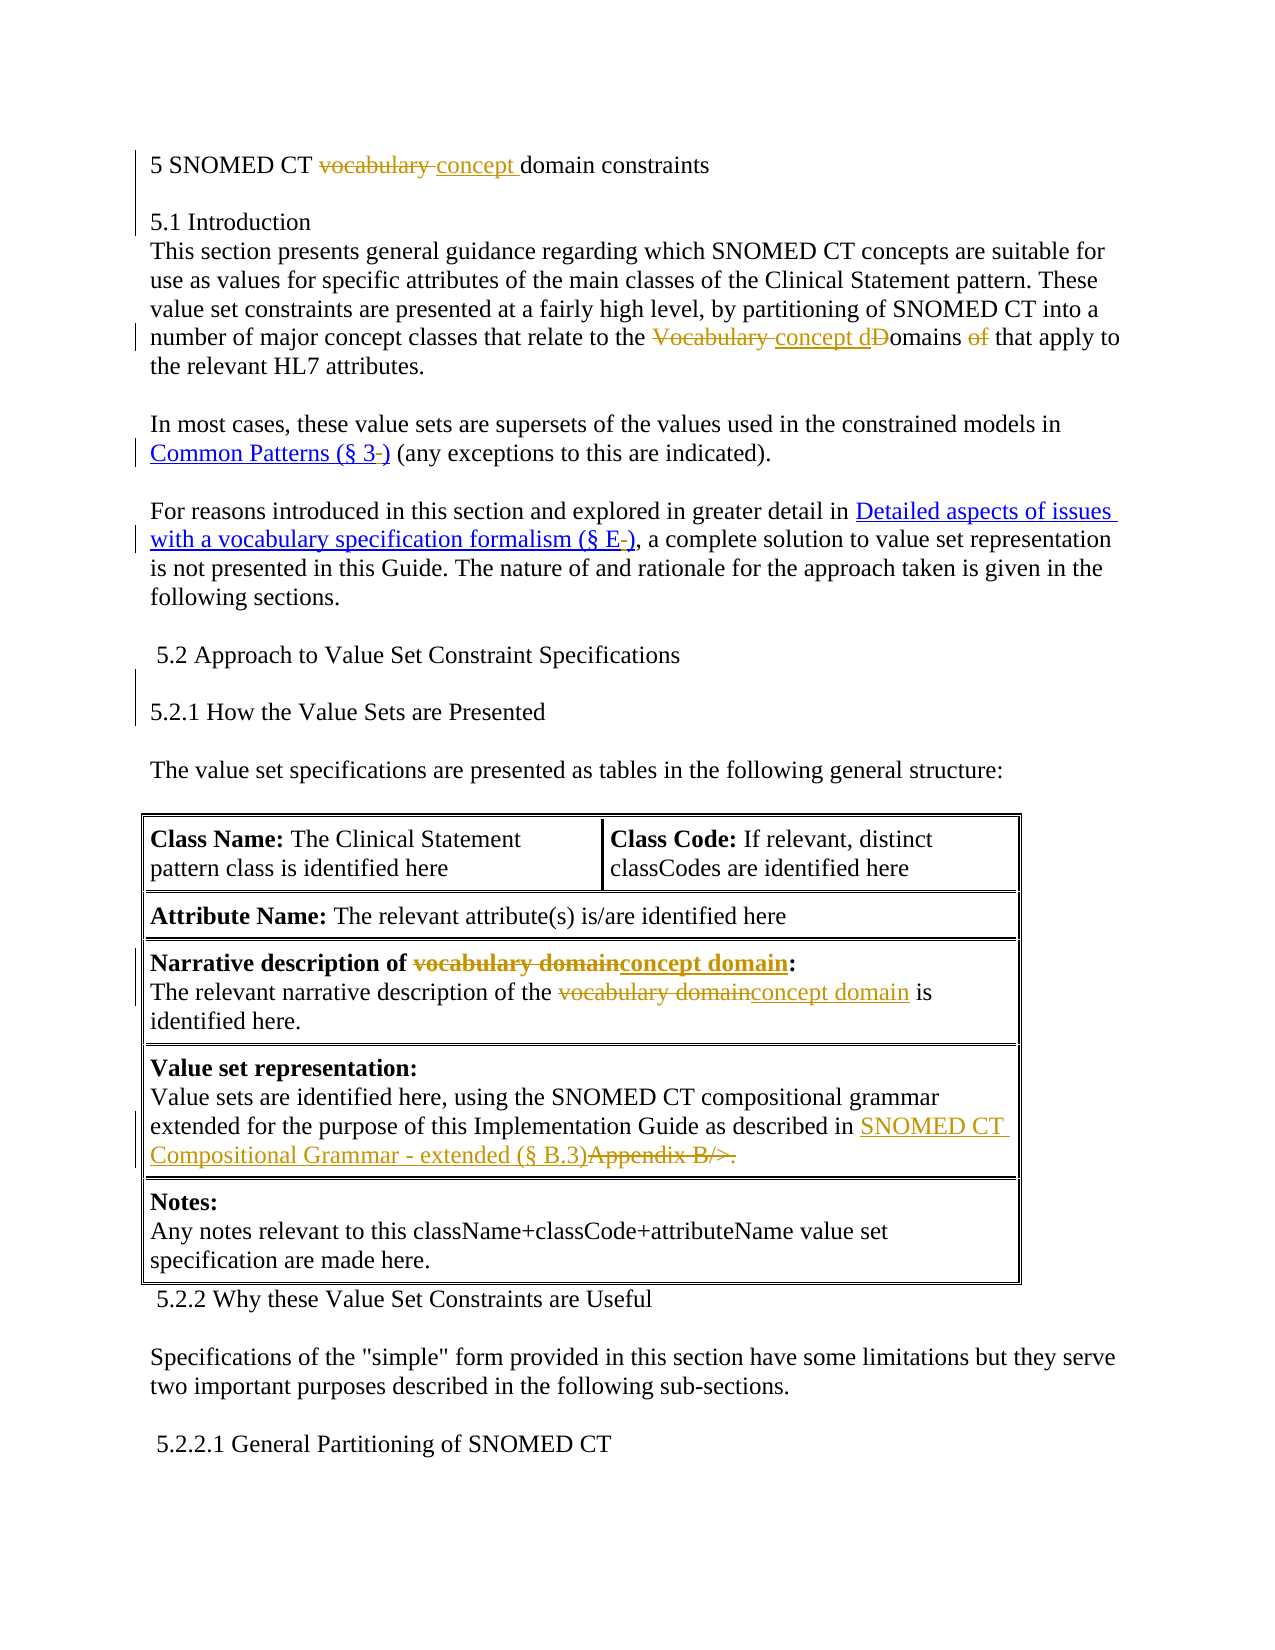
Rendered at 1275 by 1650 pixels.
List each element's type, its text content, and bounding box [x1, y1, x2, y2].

table_cell Value set representation: Value sets are identified here, using the SNOMED CT compositional grammar extended for the purpose of this Implementation Guide as described in [144, 1043, 1019, 1176]
text 5.2.2 Why these Value Set Constraints are Useful [150, 1284, 1125, 1313]
text For reasons introduced in this section and explored in greater detail in Detailed aspects of issues with a vocabulary specification formalism (§ E), a complete solution to value set representation is not presented in this Guide. The nature of and rationale for the approach taken is given in the following sections. [150, 496, 1125, 611]
table_cell Attribute Name: The relevant attribute(s) is/are identified here [142, 890, 1020, 937]
text 5.2.1 How the Value Sets are Presented [150, 697, 1125, 726]
text 5 SNOMED CT domain constraints [150, 150, 1125, 179]
text 5.2.2.1 General Partitioning of SNOMED CT [150, 1429, 1125, 1458]
text 5.1 Introduction [150, 207, 1125, 236]
text Specifications of the "simple" form provided in this section have some limitations but they serve two important purposes described in the following sub-sections. [150, 1342, 1125, 1400]
table_header Class Code: If relevant, distinct classCodes are identified here [602, 817, 1018, 890]
table_header Class Name: The Clinical Statement pattern class is identified here [144, 817, 602, 890]
text The value set specifications are presented as tables in the following general structure: [150, 755, 1125, 784]
text 5.2 Approach to Value Set Constraint Specifications [150, 640, 1125, 669]
text In most cases, these value sets are supersets of the values used in the constrained models in Common Patterns (§ 3) (any exceptions to this are indicated). [150, 409, 1125, 467]
table_cell Narrative description of : The relevant narrative description of the is identified here. [144, 937, 1019, 1042]
table_cell Notes: Any notes relevant to this className+classCode+attributeName value set specification are made here. [144, 1176, 1019, 1281]
text This section presents general guidance regarding which SNOMED CT concepts are suitable for use as values for specific attributes of the main classes of the Clinical Statement pattern. These value set constraints are presented at a fairly high level, by partitioning of SNOMED CT into a number of major concept classes that relate to the omains that apply to the relevant HL7 attributes. [150, 236, 1125, 380]
